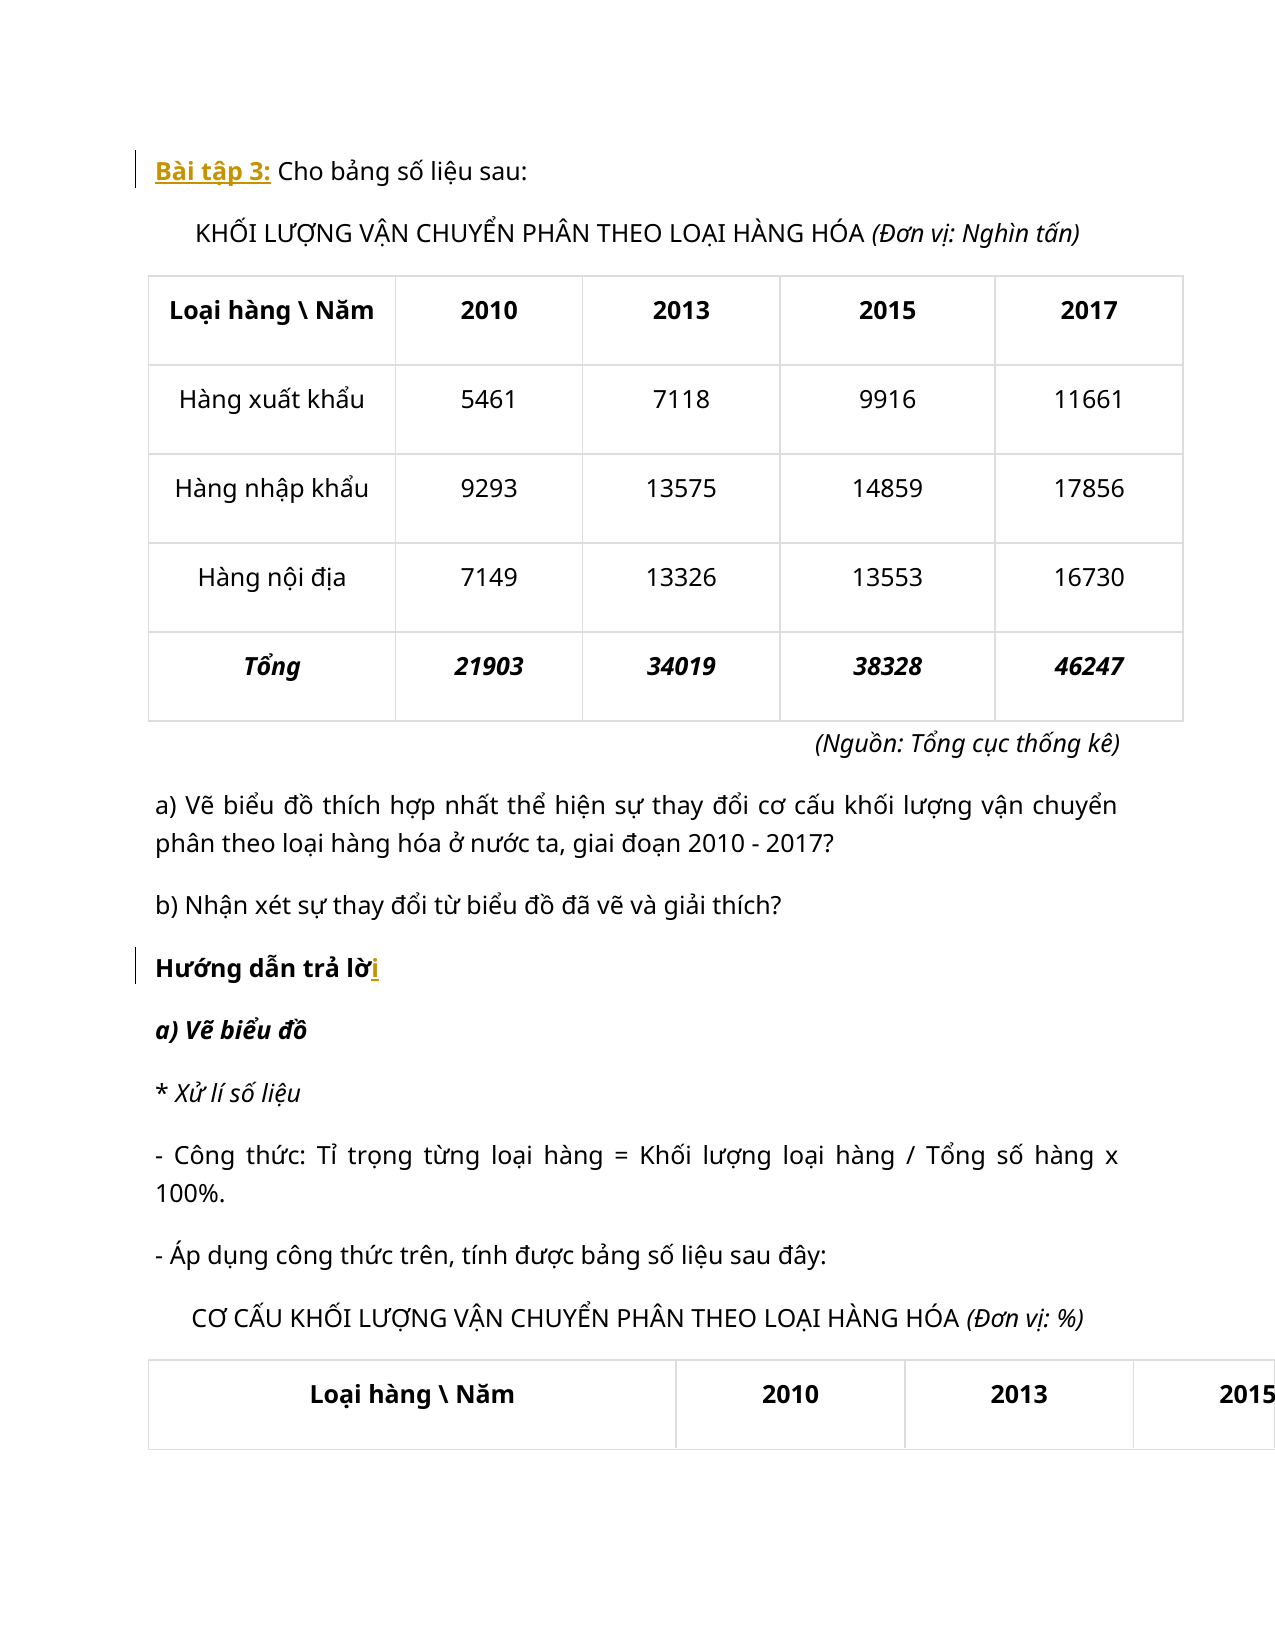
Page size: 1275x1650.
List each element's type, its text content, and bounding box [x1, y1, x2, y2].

text * Xử lí số liệu [155, 1072, 1120, 1109]
table_cell 13553 [781, 544, 994, 631]
table_cell 16730 [996, 544, 1182, 631]
text (Nguồn: Tổng cục thống kê) [155, 722, 1120, 759]
text a) Vẽ biểu đồ [155, 1009, 1120, 1047]
text a) Vẽ biểu đồ thích hợp nhất thể hiện sự thay đổi cơ cấu khối lượng vận chuyển phân theo loại hàng hóa ở nước ta, giai đoạn 2010 - 2017? [155, 784, 1120, 859]
table_header Loại hàng \ Năm [149, 277, 395, 364]
table_cell Hàng nhập khẩu [149, 455, 395, 542]
text CƠ CẤU KHỐI LƯỢNG VẬN CHUYỂN PHÂN THEO LOẠI HÀNG HÓA (Đơn vị: %) [155, 1297, 1120, 1334]
table_header 2010 [677, 1361, 904, 1448]
table_cell 46247 [996, 633, 1182, 720]
table_header 2013 [583, 277, 779, 364]
table_cell 11661 [996, 366, 1182, 453]
table_cell 17856 [996, 455, 1182, 542]
table_header Loại hàng \ Năm [149, 1361, 675, 1448]
text - Áp dụng công thức trên, tính được bảng số liệu sau đây: [155, 1234, 1120, 1272]
table_header 2010 [396, 277, 582, 364]
table_cell Hàng xuất khẩu [149, 366, 395, 453]
text Hướng dẫn trả lờ [155, 947, 1120, 984]
table_cell 38328 [781, 633, 994, 720]
text - Công thức: Tỉ trọng từng loại hàng = Khối lượng loại hàng / Tổng số hàng x 100%. [155, 1134, 1120, 1209]
text b) Nhận xét sự thay đổi từ biểu đồ đã vẽ và giải thích? [155, 884, 1120, 922]
table_cell 13575 [583, 455, 779, 542]
text Cho bảng số liệu sau: [155, 150, 1120, 187]
table_cell 9293 [396, 455, 582, 542]
table_cell 9916 [781, 366, 994, 453]
table_cell 7149 [396, 544, 582, 631]
table_header 2015 [781, 277, 994, 364]
table_cell 21903 [396, 633, 582, 720]
table_header 2017 [996, 277, 1182, 364]
table_cell 34019 [583, 633, 779, 720]
table_cell 14859 [781, 455, 994, 542]
text KHỐI LƯỢNG VẬN CHUYỂN PHÂN THEO LOẠI HÀNG HÓA (Đơn vị: Nghìn tấn) [155, 212, 1120, 250]
table_cell 5461 [396, 366, 582, 453]
table_cell 7118 [583, 366, 779, 453]
table_cell Hàng nội địa [149, 544, 395, 631]
table_cell 13326 [583, 544, 779, 631]
table_cell Tổng [149, 633, 395, 720]
table_header 2013 [906, 1361, 1133, 1448]
table_header 2015 [1134, 1361, 1274, 1448]
